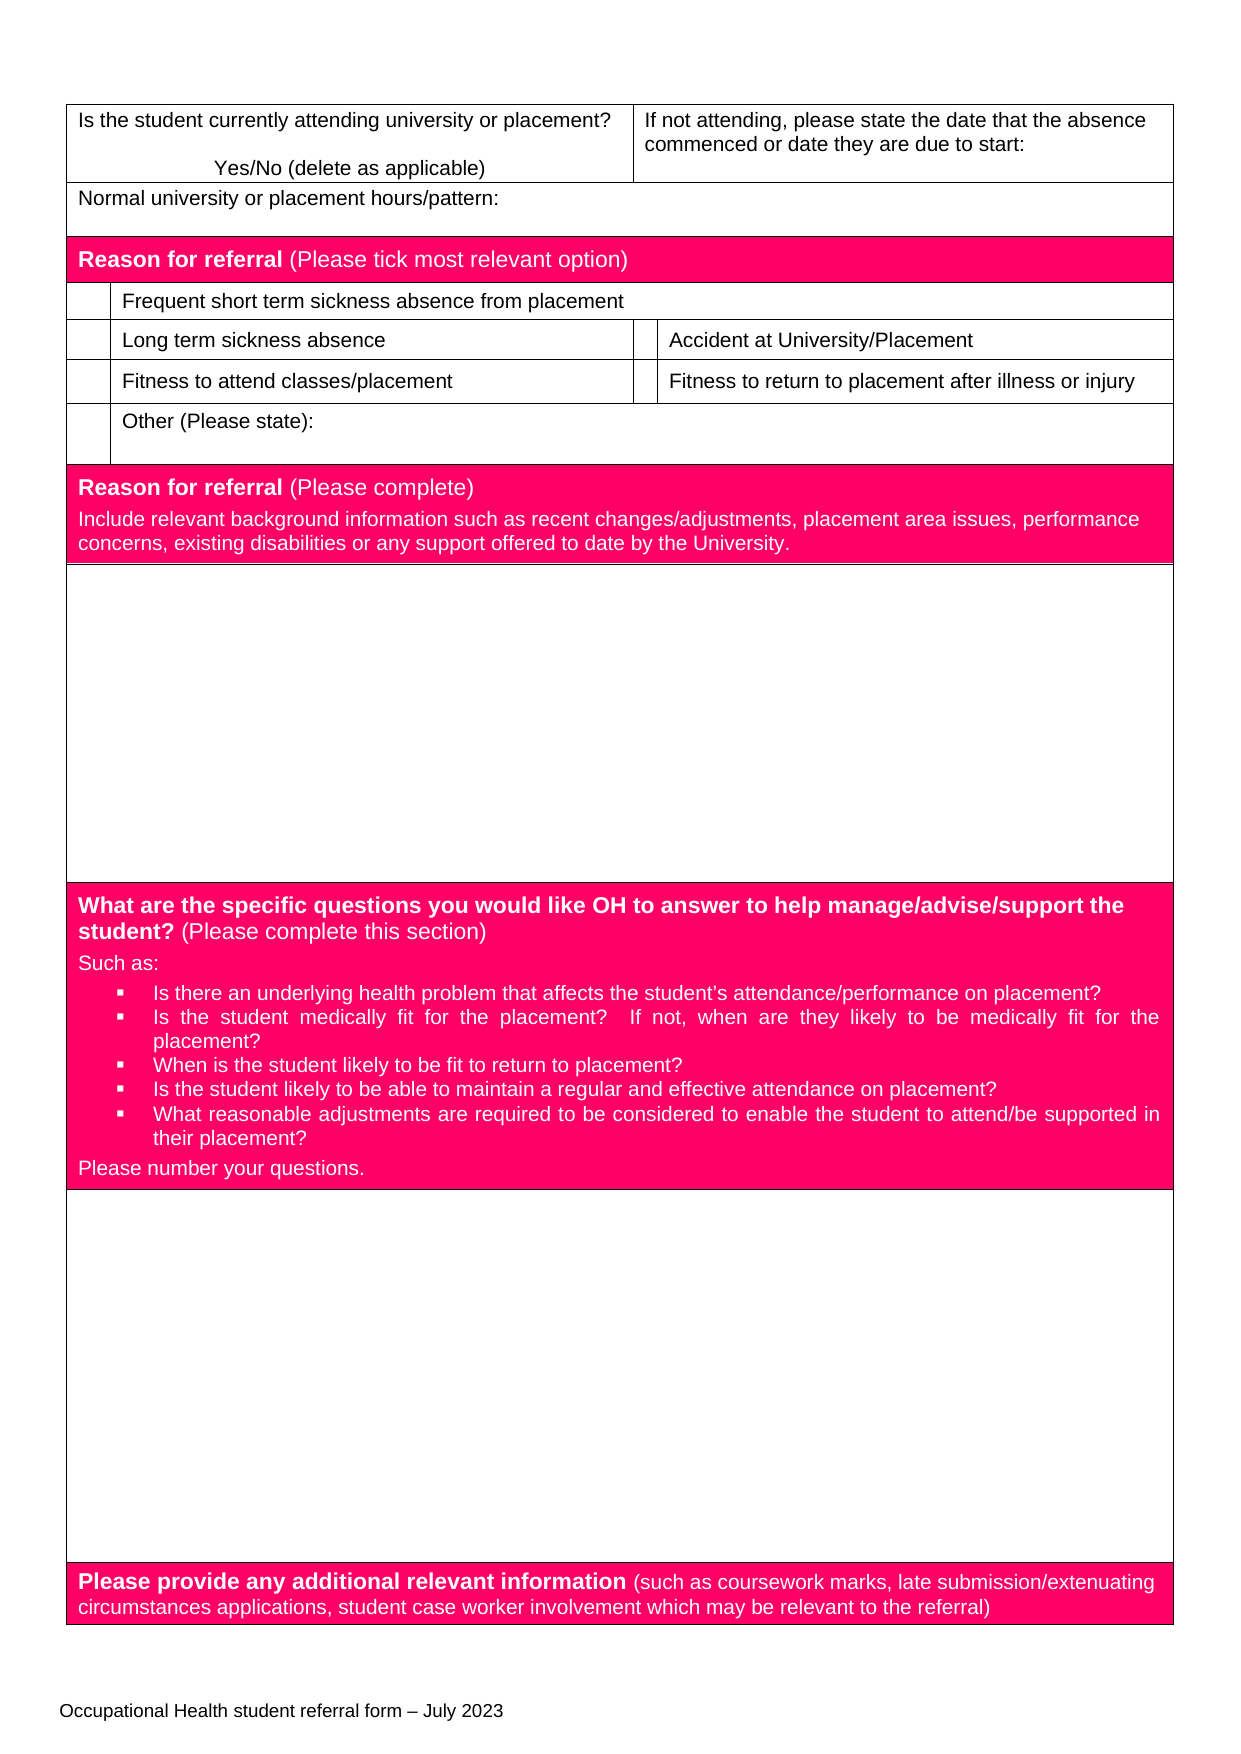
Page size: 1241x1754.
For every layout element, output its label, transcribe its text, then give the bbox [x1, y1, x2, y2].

table_cell What are the specific questions you would like OH to answer to help manage/advise/support the student? (Please complete this section) Such as: Is there an underlying health problem that affects the student’s attendance/performance on placement? Is the student medically fit for the placement? If not, when are they likely to be medically fit for the placement? When is the student likely to be fit to return to placement? Is the student likely to be able to maintain a regular and effective attendance on placement? What reasonable adjustments are required to be considered to enable the student to attend/be supported in their placement? Please number your questions. [67, 883, 1173, 1189]
table_cell Normal university or placement hours/pattern: [67, 183, 1173, 236]
table_cell [67, 1190, 1173, 1562]
table_cell Reason for referral (Please complete) Include relevant background information such as recent changes/adjustments, placement area issues, performance concerns, existing disabilities or any support offered to date by the University. [67, 465, 1173, 563]
table_cell Long term sickness absence [111, 320, 633, 359]
table_cell Is the student currently attending university or placement? Yes/No (delete as applicable) [67, 105, 633, 182]
table_cell Other (Please state): [111, 404, 1173, 463]
table_cell [634, 360, 657, 402]
table_cell Reason for referral (Please tick most relevant option) [67, 237, 1173, 282]
table_cell [67, 565, 1173, 882]
table_cell [67, 320, 110, 359]
table_cell [67, 404, 110, 463]
table_cell [67, 360, 110, 402]
table_cell Fitness to return to placement after illness or injury [658, 360, 1173, 402]
table_cell Please provide any additional relevant information (such as coursework marks, late submission/extenuating circumstances applications, student case worker involvement which may be relevant to the referral) [67, 1563, 1173, 1624]
table_cell Accident at University/Placement [658, 320, 1173, 359]
table_cell Frequent short term sickness absence from placement [111, 283, 1173, 319]
table_cell If not attending, please state the date that the absence commenced or date they are due to start: [634, 105, 1173, 182]
table_cell [67, 283, 110, 319]
table_cell [634, 320, 657, 359]
table_cell Fitness to attend classes/placement [111, 360, 633, 402]
